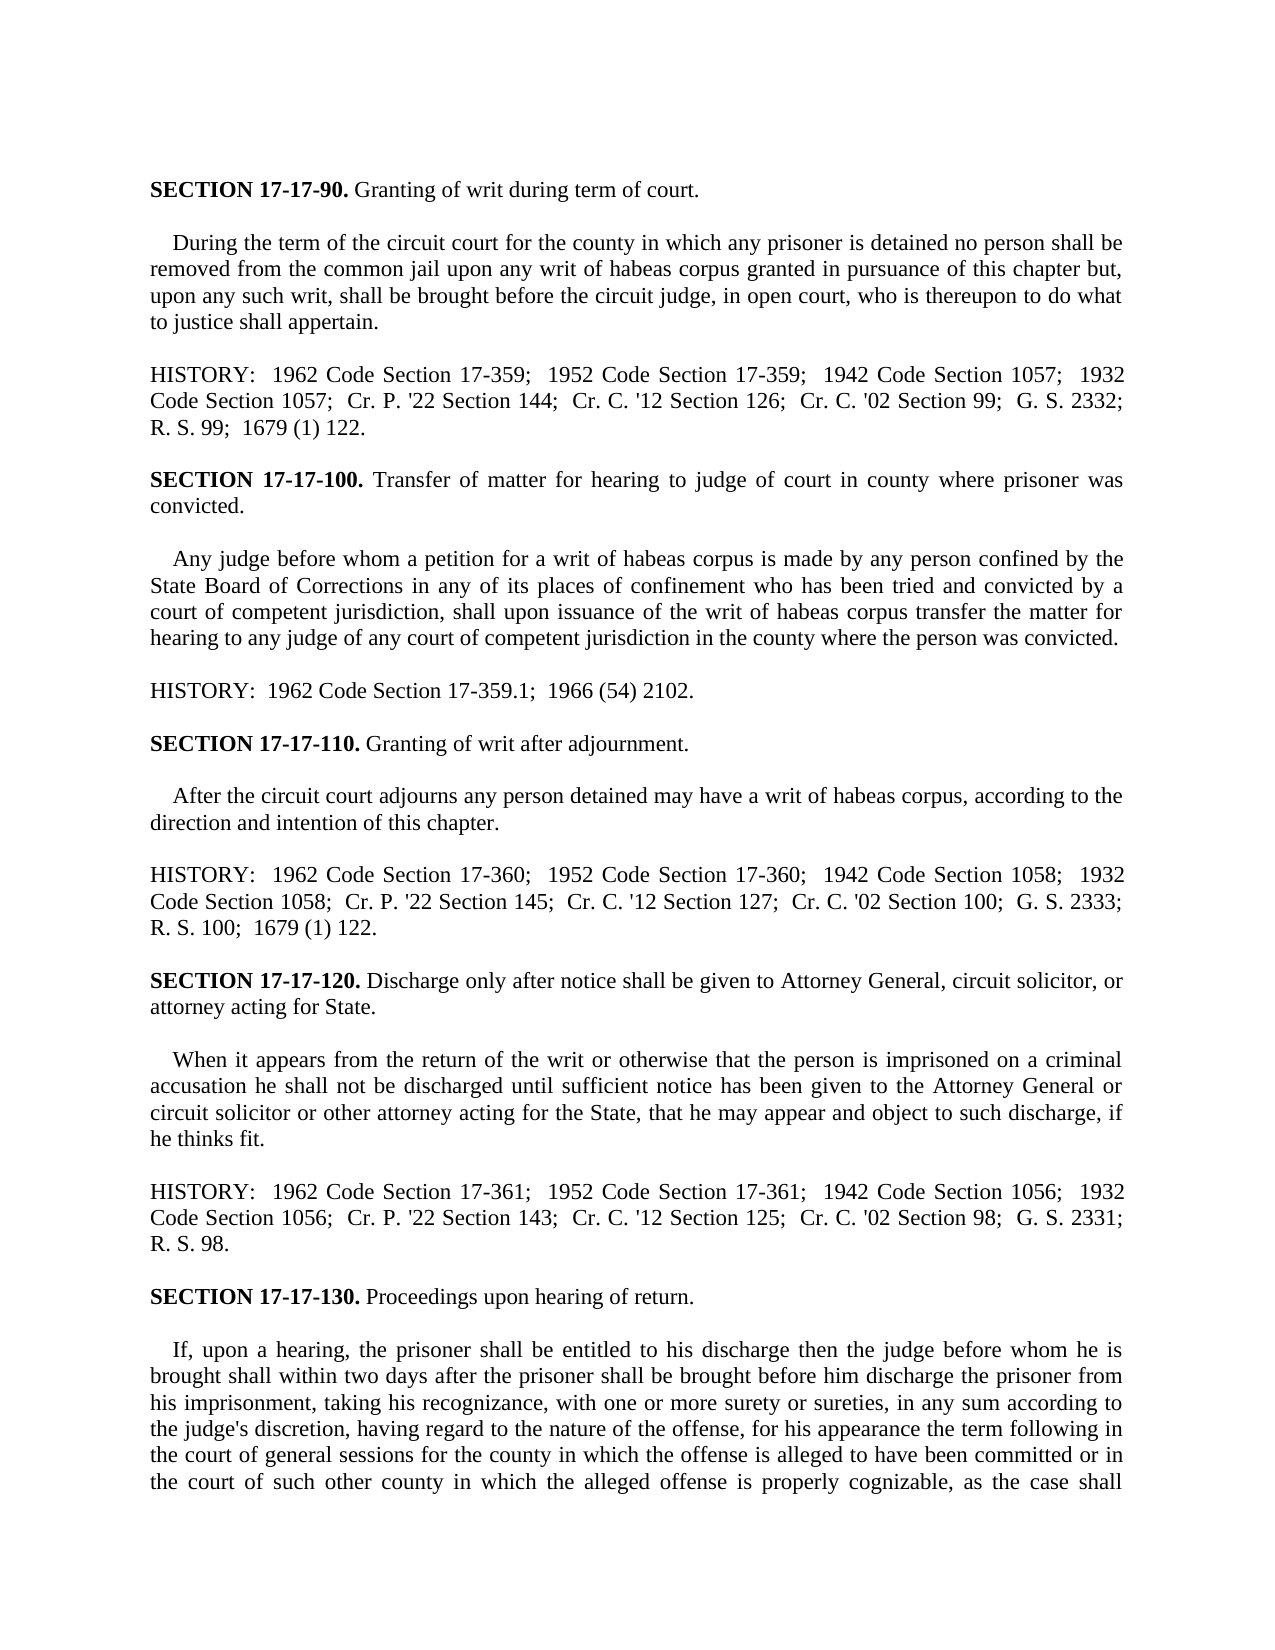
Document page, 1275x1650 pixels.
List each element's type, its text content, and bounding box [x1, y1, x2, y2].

text SECTION 17-17-110. Granting of writ after adjournment. [150, 730, 1125, 756]
text SECTION 17-17-130. Proceedings upon hearing of return. [150, 1283, 1125, 1309]
text SECTION 17-17-120. Discharge only after notice shall be given to Attorney General, circuit solicitor, or attorney acting for State. [150, 967, 1125, 1020]
text HISTORY: 1962 Code Section 17-360; 1952 Code Section 17-360; 1942 Code Section 1058; 1932 Code Section 1058; Cr. P. '22 Section 145; Cr. C. '12 Section 127; Cr. C. '02 Section 100; G. S. 2333; R. S. 100; 1679 (1) 122. [150, 862, 1125, 941]
text SECTION 17-17-90. Granting of writ during term of court. [150, 176, 1125, 203]
text When it appears from the return of the writ or otherwise that the person is imprisoned on a criminal accusation he shall not be discharged until sufficient notice has been given to the Attorney General or circuit solicitor or other attorney acting for the State, that he may appear and object to such discharge, if he thinks fit. [150, 1046, 1125, 1151]
text Any judge before whom a petition for a writ of habeas corpus is made by any person confined by the State Board of Corrections in any of its places of confinement who has been tried and convicted by a court of competent jurisdiction, shall upon issuance of the writ of habeas corpus transfer the matter for hearing to any judge of any court of competent jurisdiction in the county where the person was convicted. [150, 545, 1125, 651]
text HISTORY: 1962 Code Section 17-359; 1952 Code Section 17-359; 1942 Code Section 1057; 1932 Code Section 1057; Cr. P. '22 Section 144; Cr. C. '12 Section 126; Cr. C. '02 Section 99; G. S. 2332; R. S. 99; 1679 (1) 122. [150, 361, 1125, 440]
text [150, 1336, 1125, 1494]
text After the circuit court adjourns any person detained may have a writ of habeas corpus, according to the direction and intention of this chapter. [150, 782, 1125, 835]
text SECTION 17-17-100. Transfer of matter for hearing to judge of court in county where prisoner was convicted. [150, 466, 1125, 519]
text During the term of the circuit court for the county in which any prisoner is detained no person shall be removed from the common jail upon any writ of habeas corpus granted in pursuance of this chapter but, upon any such writ, shall be brought before the circuit judge, in open court, who is thereupon to do what to justice shall appertain. [150, 229, 1125, 334]
text HISTORY: 1962 Code Section 17-361; 1952 Code Section 17-361; 1942 Code Section 1056; 1932 Code Section 1056; Cr. P. '22 Section 143; Cr. C. '12 Section 125; Cr. C. '02 Section 98; G. S. 2331; R. S. 98. [150, 1178, 1125, 1257]
text HISTORY: 1962 Code Section 17-359.1; 1966 (54) 2102. [150, 677, 1125, 703]
